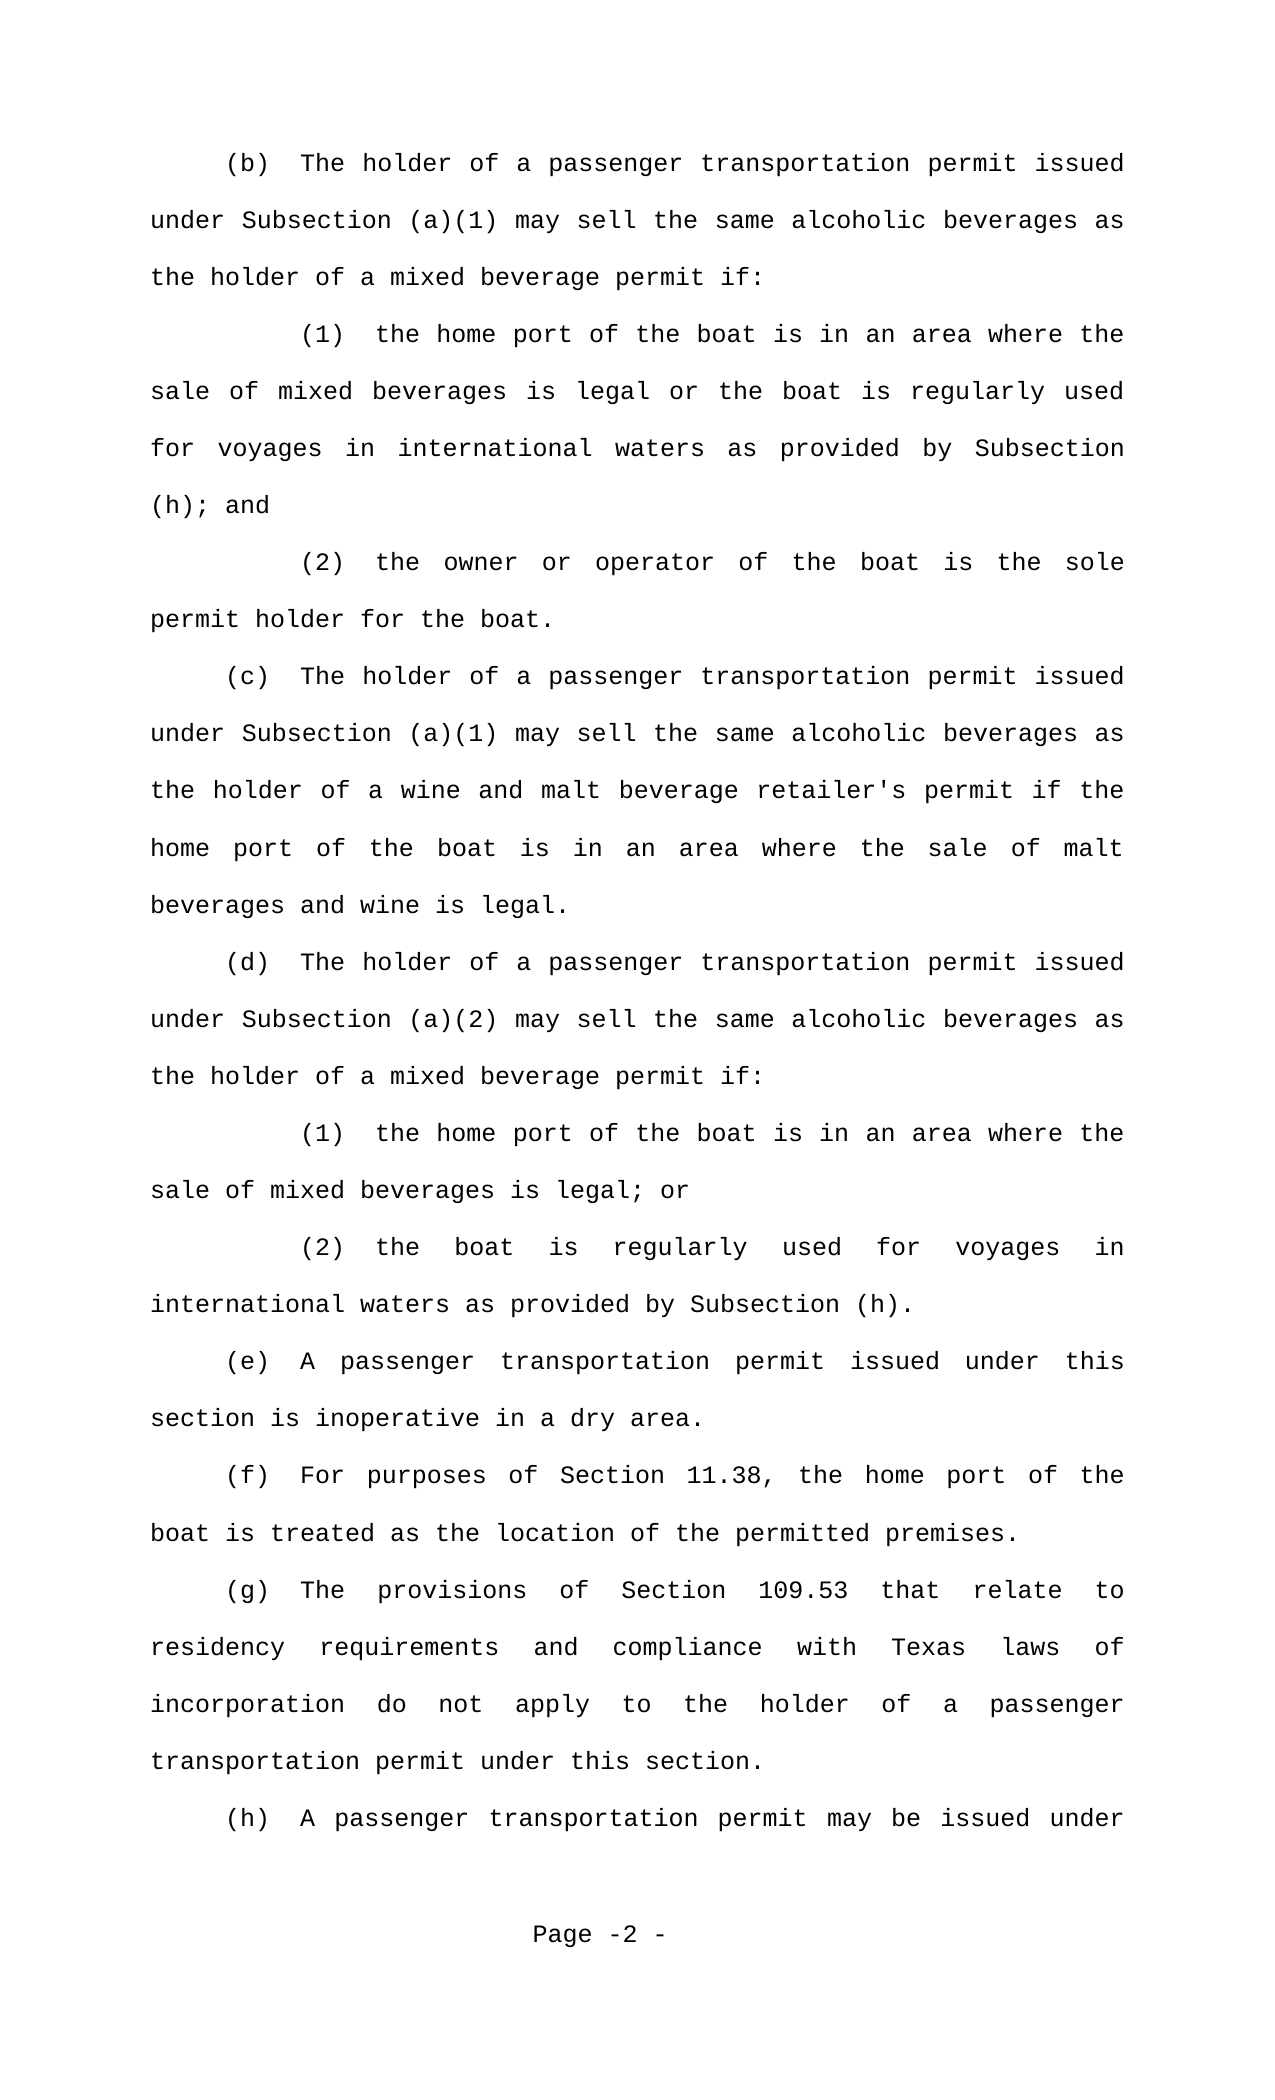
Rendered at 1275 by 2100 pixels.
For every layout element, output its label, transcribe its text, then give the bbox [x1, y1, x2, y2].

text (b) The holder of a passenger transportation permit issued under Subsection (a)(1) may sell the same alcoholic beverages as the holder of a mixed beverage permit if: [150, 150, 1125, 293]
text (d) The holder of a passenger transportation permit issued under Subsection (a)(2) may sell the same alcoholic beverages as the holder of a mixed beverage permit if: [150, 949, 1125, 1092]
text (1) the home port of the boat is in an area where the sale of mixed beverages is legal; or [150, 1120, 1125, 1206]
text (f) For purposes of Section 11.38, the home port of the boat is treated as the location of the permitted premises. [150, 1463, 1125, 1548]
text (2) the boat is regularly used for voyages in international waters as provided by Subsection (h). [150, 1234, 1125, 1320]
text (c) The holder of a passenger transportation permit issued under Subsection (a)(1) may sell the same alcoholic beverages as the holder of a wine and malt beverage retailer's permit if the home port of the boat is in an area where the sale of malt beverages and wine is legal. [150, 664, 1125, 921]
text (2) the owner or operator of the boat is the sole permit holder for the boat. [150, 549, 1125, 635]
text (1) the home port of the boat is in an area where the sale of mixed beverages is legal or the boat is regularly used for voyages in international waters as provided by Subsection (h); and [150, 321, 1125, 521]
text (e) A passenger transportation permit issued under this section is inoperative in a dry area. [150, 1349, 1125, 1434]
text (g) The provisions of Section 109.53 that relate to residency requirements and compliance with Texas laws of incorporation do not apply to the holder of a passenger transportation permit under this section. [150, 1577, 1125, 1777]
